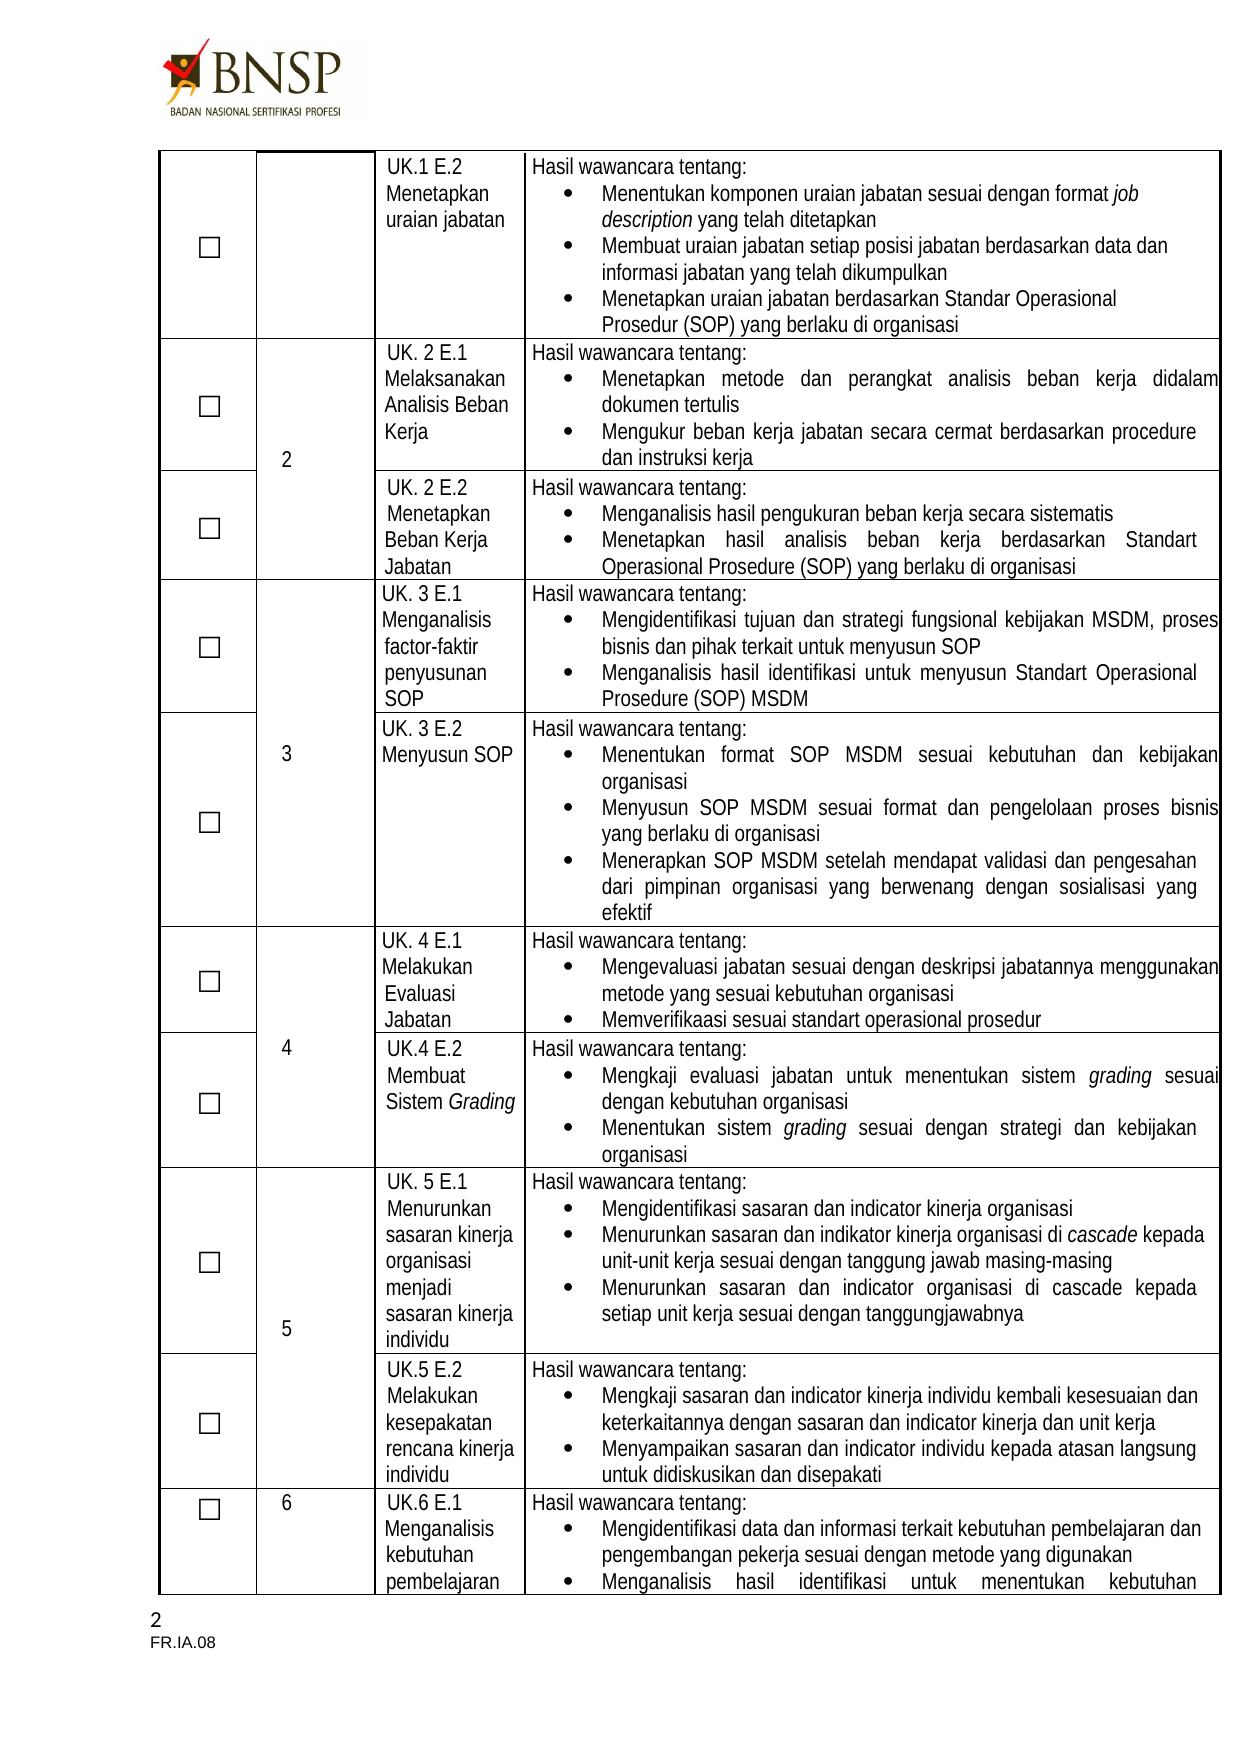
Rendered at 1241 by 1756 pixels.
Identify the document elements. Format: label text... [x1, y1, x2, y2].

table_cell Hasil wawancara tentang: Mengevaluasi jabatan sesuai dengan deskripsi jabatannya menggunakan metode yang sesuai kebutuhan organisasi Memverifikaasi sesuai standart operasional prosedur [526, 927, 1219, 1032]
table_cell Hasil wawancara tentang: Menentukan komponen uraian jabatan sesuai dengan format job description yang telah ditetapkan Membuat uraian jabatan setiap posisi jabatan berdasarkan data dan informasi jabatan yang telah dikumpulkan Menetapkan uraian jabatan berdasarkan Standar Operasional Prosedur (SOP) yang berlaku di organisasi [525, 151, 1219, 338]
table_cell Hasil wawancara tentang: Menentukan format SOP MSDM sesuai kebutuhan dan kebijakan organisasi Menyusun SOP MSDM sesuai format dan pengelolaan proses bisnis yang berlaku di organisasi Menerapkan SOP MSDM setelah mendapat validasi dan pengesahan dari pimpinan organisasi yang berwenang dengan sosialisasi yang efektif [526, 713, 1219, 926]
table_cell 6 [257, 1489, 374, 1594]
table_cell 3 [257, 580, 374, 926]
picture [153, 36, 371, 121]
table_cell UK. 2 E.2 Menetapkan Beban Kerja Jabatan [376, 471, 524, 579]
table_cell UK. 2 E.1 Melaksanakan Analisis Beban Kerja [376, 339, 524, 470]
table_cell Hasil wawancara tentang: Menetapkan metode dan perangkat analisis beban kerja didalam dokumen tertulis Mengukur beban kerja jabatan secara cermat berdasarkan procedure dan instruksi kerja [526, 339, 1219, 470]
table_cell Hasil wawancara tentang: Mengidentifikasi tujuan dan strategi fungsional kebijakan MSDM, proses bisnis dan pihak terkait untuk menyusun SOP Menganalisis hasil identifikasi untuk menyusun Standart Operasional Prosedure (SOP) MSDM [526, 580, 1219, 712]
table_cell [526, 1489, 1219, 1594]
table_cell UK.1 E.2 Menetapkan uraian jabatan [376, 151, 525, 338]
table_cell UK. 5 E.1 Menurunkan sasaran kinerja organisasi menjadi sasaran kinerja individu [376, 1168, 524, 1353]
table_cell Hasil wawancara tentang: Menganalisis hasil pengukuran beban kerja secara sistematis Menetapkan hasil analisis beban kerja berdasarkan Standart Operasional Prosedure (SOP) yang berlaku di organisasi [526, 471, 1219, 579]
table_cell UK.5 E.2 Melakukan kesepakatan rencana kinerja individu [376, 1354, 524, 1487]
table_cell UK.4 E.2 Membuat Sistem Grading [376, 1033, 524, 1167]
table_cell Hasil wawancara tentang: Mengkaji evaluasi jabatan untuk menentukan sistem grading sesuai dengan kebutuhan organisasi Menentukan sistem grading sesuai dengan strategi dan kebijakan organisasi [526, 1033, 1219, 1167]
table_cell UK. 4 E.1 Melakukan Evaluasi Jabatan [376, 927, 524, 1032]
table_cell Hasil wawancara tentang: Mengidentifikasi sasaran dan indicator kinerja organisasi Menurunkan sasaran dan indikator kinerja organisasi di cascade kepada unit-unit kerja sesuai dengan tanggung jawab masing-masing Menurunkan sasaran dan indicator organisasi di cascade kepada setiap unit kerja sesuai dengan tanggungjawabnya [526, 1168, 1219, 1353]
table_cell 2 [257, 339, 374, 579]
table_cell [376, 1489, 524, 1594]
table_cell 5 [257, 1168, 374, 1487]
table_cell Hasil wawancara tentang: Mengkaji sasaran dan indicator kinerja individu kembali kesesuaian dan keterkaitannya dengan sasaran dan indicator kinerja dan unit kerja Menyampaikan sasaran dan indicator individu kepada atasan langsung untuk didiskusikan dan disepakati [526, 1354, 1219, 1487]
table_cell UK. 3 E.2 Menyusun SOP [376, 713, 524, 926]
table_cell UK. 3 E.1 Menganalisis factor-faktir penyusunan SOP [376, 580, 524, 712]
table_cell 4 [257, 927, 374, 1167]
table_cell 1 [257, 153, 374, 338]
